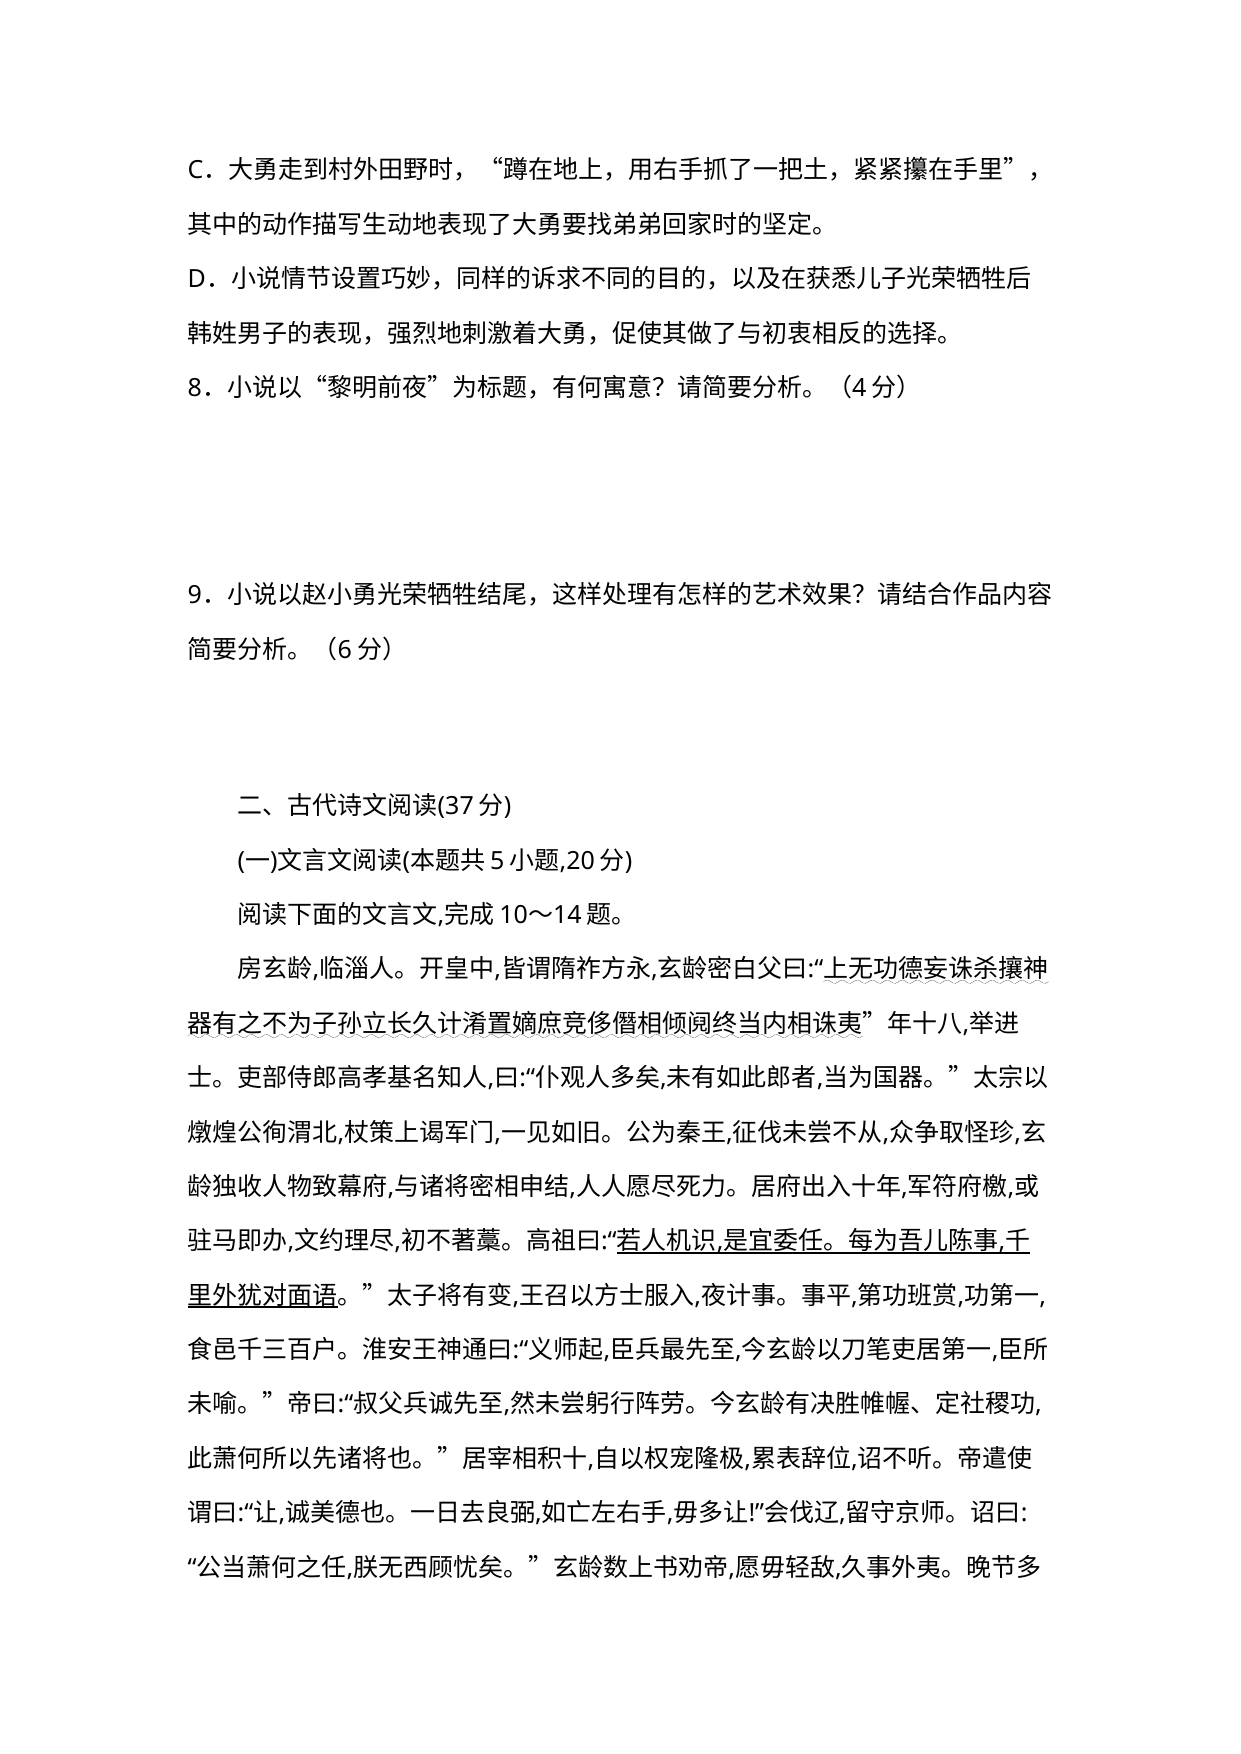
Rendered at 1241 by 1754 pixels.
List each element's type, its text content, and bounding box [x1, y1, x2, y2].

text 阅读下面的文言文,完成10～14题。 [187, 894, 1053, 931]
text C．大勇走到村外田野时，“蹲在地上，用右手抓了一把土，紧紧攥在手里”，其中的动作描写生动地表现了大勇要找弟弟回家时的坚定。 [187, 150, 1053, 241]
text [187, 949, 1053, 1583]
text 8．小说以“黎明前夜”为标题，有何寓意？请简要分析。（4分） [187, 367, 1053, 404]
text 二、古代诗文阅读(37分) [187, 786, 1053, 822]
text 9．小说以赵小勇光荣牺牲结尾，这样处理有怎样的艺术效果？请结合作品内容简要分析。（6分） [187, 575, 1053, 666]
text D．小说情节设置巧妙，同样的诉求不同的目的，以及在获悉儿子光荣牺牲后韩姓男子的表现，强烈地刺激着大勇，促使其做了与初衷相反的选择。 [187, 259, 1053, 349]
text (一)文言文阅读(本题共5小题,20分) [187, 840, 1053, 876]
